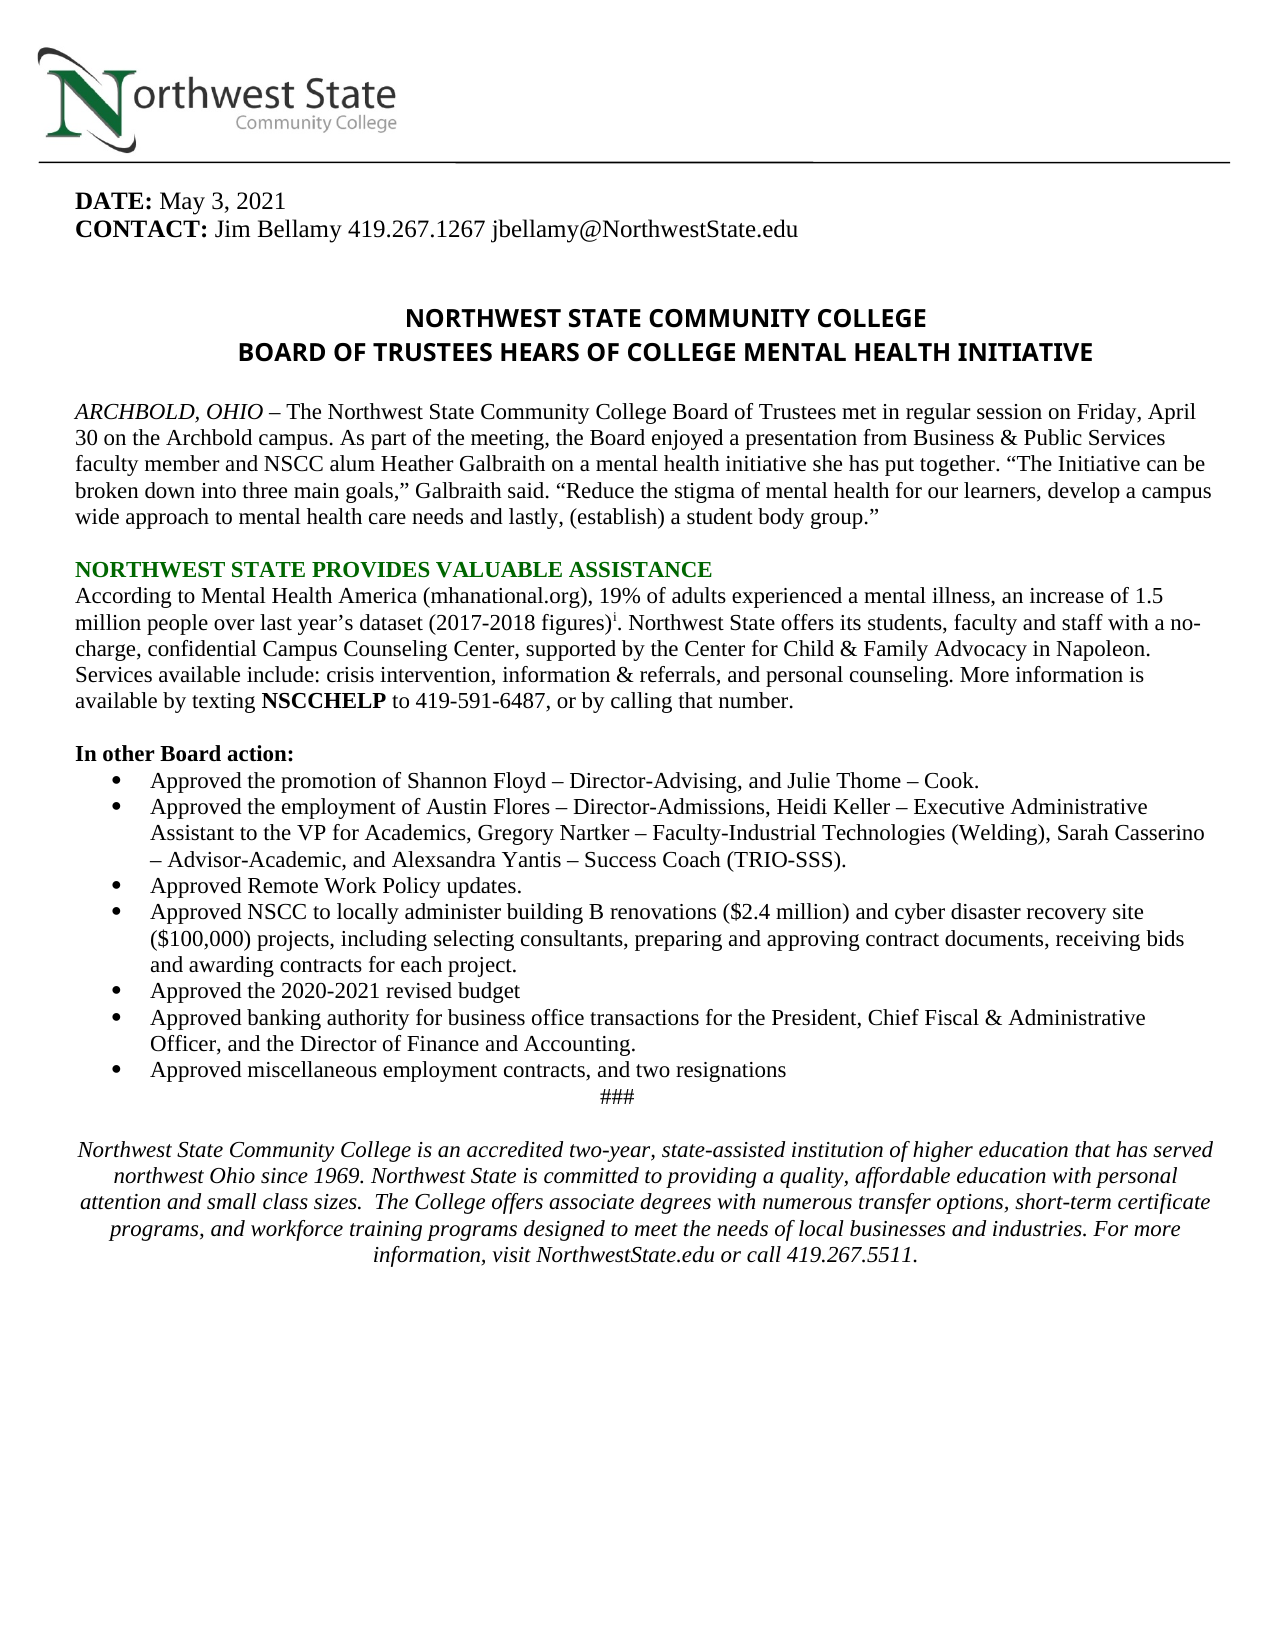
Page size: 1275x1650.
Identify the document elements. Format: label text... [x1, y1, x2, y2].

list Approved banking authority for business office transactions for the President, Chief Fiscal & Administrative Officer, and the Director of Finance and Accounting. [112, 1004, 1219, 1057]
text DATE: May 3, 2021 [75, 186, 1219, 214]
text Northwest State Community College is an accredited two-year, state-assisted institution of higher education that has served northwest Ohio since 1969. Northwest State is committed to providing a quality, affordable education with personal attention and small class sizes. The College offers associate degrees with numerous transfer options, short-term certificate programs, and workforce training programs designed to meet the needs of local businesses and industries. For more information, visit NorthwestState.edu or call 419.267.5511. [75, 1136, 1219, 1267]
text According to Mental Health America (mhanational.org), 19% of adults experienced a mental illness, an increase of 1.5 million people over last year’s dataset (2017-2018 figures). Northwest State offers its students, faculty and staff with a no-charge, confidential Campus Counseling Center, supported by the Center for Child & Family Advocacy in Napoleon. Services available include: crisis intervention, information & referrals, and personal counseling. More information is available by texting NSCCHELP to 419-591-6487, or by calling that number. [75, 582, 1219, 714]
text NORTHWEST STATE PROVIDES VALUABLE ASSISTANCE [75, 556, 1219, 582]
list Approved the employment of Austin Flores – Director-Admissions, Heidi Keller – Executive Administrative Assistant to the VP for Academics, Gregory Nartker – Faculty-Industrial Technologies (Welding), Sarah Casserino – Advisor-Academic, and Alexsandra Yantis – Success Coach (TRIO-SSS). [112, 793, 1219, 872]
list Approved miscellaneous employment contracts, and two resignations [112, 1057, 1219, 1083]
list Approved the 2020-2021 revised budget [112, 977, 1219, 1004]
text ### [525, 1083, 1219, 1109]
list Approved Remote Work Policy updates. [112, 872, 1219, 898]
list Approved NSCC to locally administer building B renovations ($2.4 million) and cyber disaster recovery site ($100,000) projects, including selecting consultants, preparing and approving contract documents, receiving bids and awarding contracts for each project. [112, 898, 1219, 977]
text CONTACT: Jim Bellamy 419.267.1267 jbellamy@NorthwestState.edu [75, 214, 1219, 243]
picture [37, 46, 397, 158]
text Archbold, Ohio – The Northwest State Community College Board of Trustees met in regular session on Friday, April 30 on the Archbold campus. As part of the meeting, the Board enjoyed a presentation from Business & Public Services faculty member and NSCC alum Heather Galbraith on a mental health initiative she has put together. “The Initiative can be broken down into three main goals,” Galbraith said. “Reduce the stigma of mental health for our learners, develop a campus wide approach to mental health care needs and lastly, (establish) a student body group.” [75, 398, 1219, 529]
list Approved the promotion of Shannon Floyd – Director-Advising, and Julie Thome – Cook. [112, 767, 1219, 793]
text NORTHWEST STATE COMMUNITY COLLEGE BOARD OF TRUSTEES HEARS OF COLLEGE MENTAL HEALTH INITIATIVE [112, 301, 1219, 369]
text In other Board action: [75, 740, 1219, 767]
